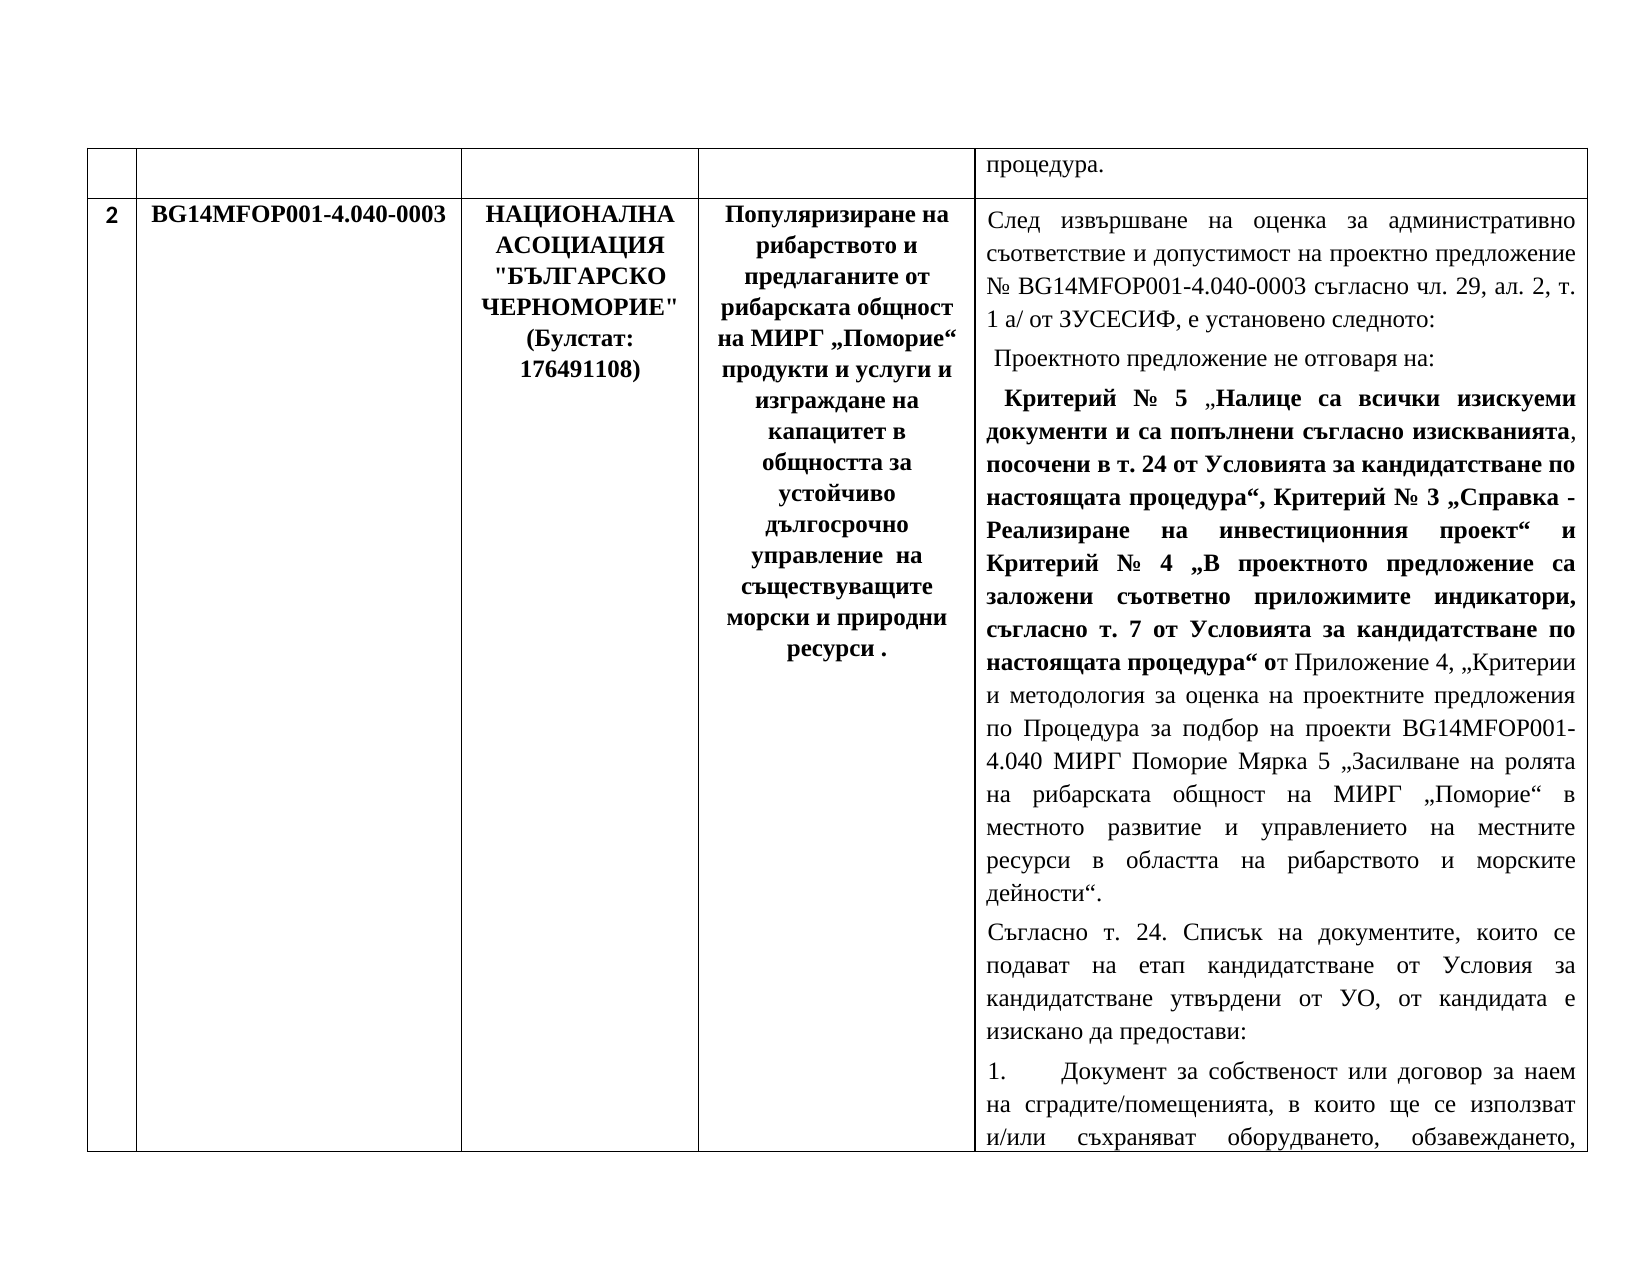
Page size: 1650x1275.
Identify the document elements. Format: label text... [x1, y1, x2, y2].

table_cell 1 [88, 149, 136, 198]
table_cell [462, 149, 698, 198]
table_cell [137, 149, 461, 198]
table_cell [976, 199, 1587, 1151]
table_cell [699, 149, 974, 198]
table_cell 2 [88, 199, 136, 1151]
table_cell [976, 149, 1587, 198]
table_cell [699, 199, 974, 1151]
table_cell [137, 199, 461, 1151]
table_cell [462, 199, 698, 1151]
